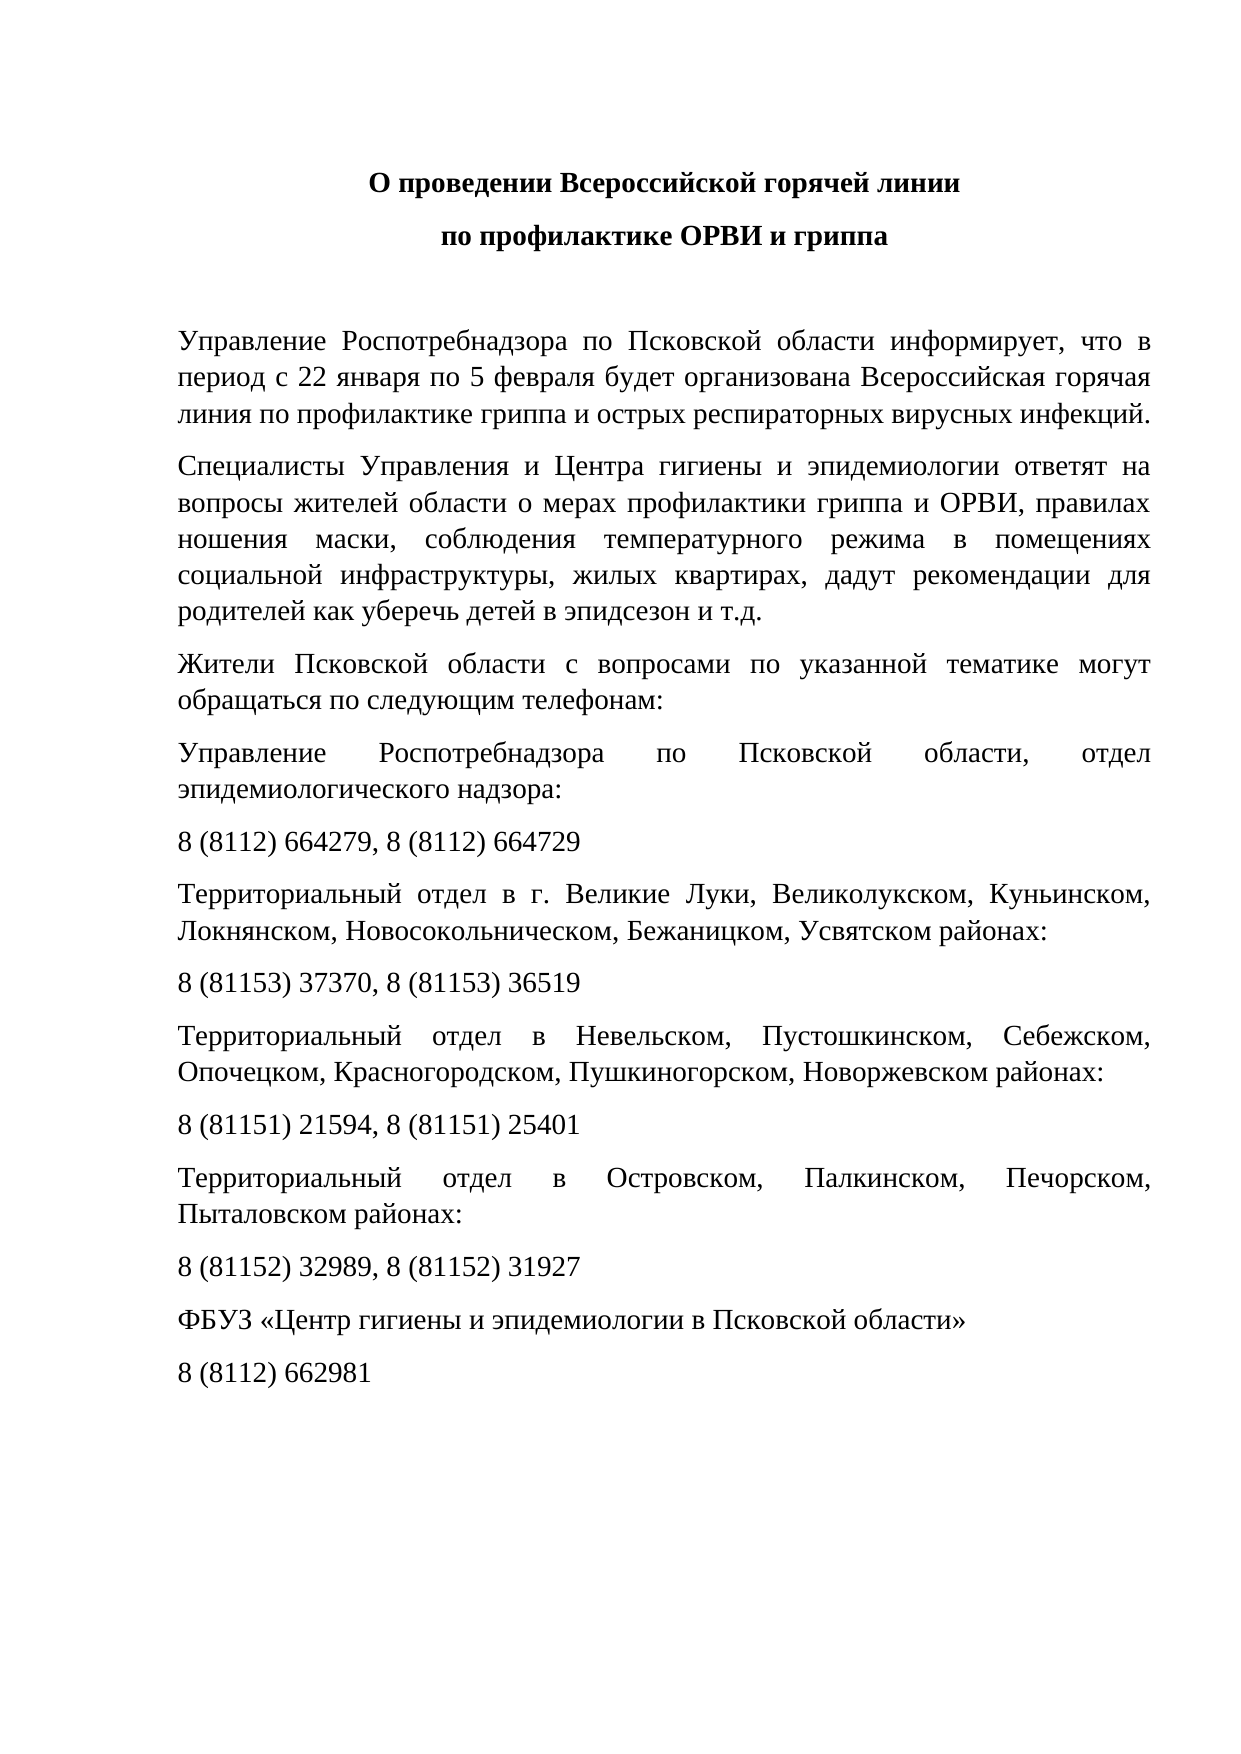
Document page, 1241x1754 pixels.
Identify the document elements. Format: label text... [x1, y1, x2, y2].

text Территориальный отдел в Островском, Палкинском, Печорском, Пыталовском районах: [177, 1160, 1152, 1230]
text Специалисты Управления и Центра гигиены и эпидемиологии ответят на вопросы жителей области о мерах профилактики гриппа и ОРВИ, правилах ношения маски, соблюдения температурного режима в помещениях социальной инфраструктуры, жилых квартирах, дадут рекомендации для родителей как уберечь детей в эпидсезон и т.д. [177, 448, 1152, 627]
text О проведении Всероссийской горячей линии [177, 165, 1152, 198]
text 8 (81152) 32989, 8 (81152) 31927 [177, 1249, 1152, 1283]
text 8 (81151) 21594, 8 (81151) 25401 [177, 1107, 1152, 1141]
text 8 (8112) 664279, 8 (8112) 664729 [177, 824, 1152, 857]
text 8 (81153) 37370, 8 (81153) 36519 [177, 966, 1152, 999]
text ФБУЗ «Центр гигиены и эпидемиологии в Псковской области» [177, 1302, 1152, 1336]
text Жители Псковской области с вопросами по указанной тематике могут обращаться по следующим телефонам: [177, 646, 1152, 716]
text Управление Роспотребнадзора по Псковской области информирует, что в период с 22 января по 5 февраля будет организована Всероссийская горячая линия по профилактике гриппа и острых респираторных вирусных инфекций. [177, 323, 1152, 429]
text по профилактике ОРВИ и гриппа [177, 218, 1152, 251]
text Территориальный отдел в Невельском, Пустошкинском, Себежском, Опочецком, Красногородском, Пушкиногорском, Новоржевском районах: [177, 1018, 1152, 1088]
text Управление Роспотребнадзора по Псковской области, отдел эпидемиологического надзора: [177, 735, 1152, 804]
text 8 (8112) 662981 [177, 1355, 1152, 1388]
text Территориальный отдел в г. Великие Луки, Великолукском, Куньинском, Локнянском, Новосокольническом, Бежаницком, Усвятском районах: [177, 877, 1152, 946]
